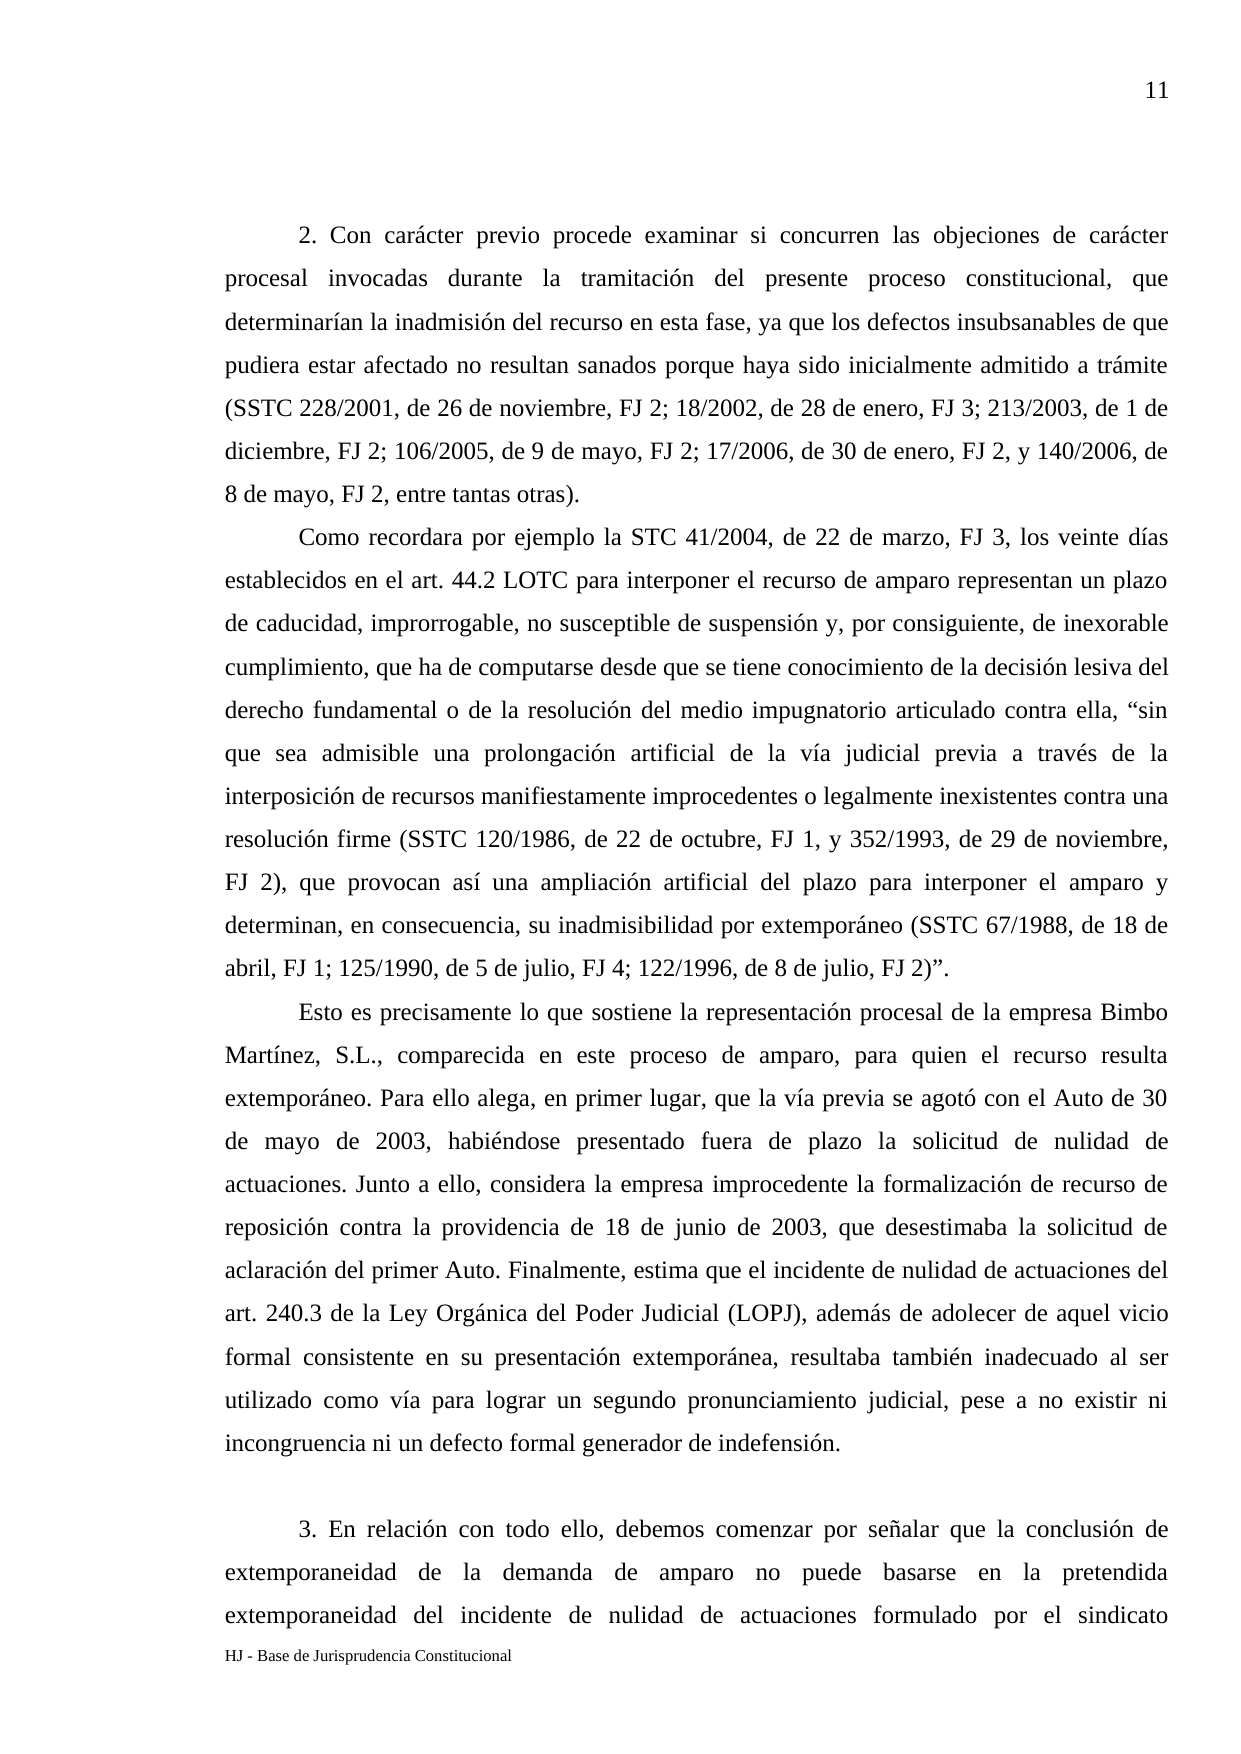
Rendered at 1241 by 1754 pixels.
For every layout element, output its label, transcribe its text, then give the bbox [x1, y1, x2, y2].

text Esto es precisamente lo que sostiene la representación procesal de la empresa Bimbo Martínez, S.L., comparecida en este proceso de amparo, para quien el recurso resulta extemporáneo. Para ello alega, en primer lugar, que la vía previa se agotó con el Auto de 30 de mayo de 2003, habiéndose presentado fuera de plazo la solicitud de nulidad de actuaciones. Junto a ello, considera la empresa improcedente la formalización de recurso de reposición contra la providencia de 18 de junio de 2003, que desestimaba la solicitud de aclaración del primer Auto. Finalmente, estima que el incidente de nulidad de actuaciones del art. 240.3 de la Ley Orgánica del Poder Judicial (LOPJ), además de adolecer de aquel vicio formal consistente en su presentación extemporánea, resultaba también inadecuado al ser utilizado como vía para lograr un segundo pronunciamiento judicial, pese a no existir ni incongruencia ni un defecto formal generador de indefensión. [224, 997, 1169, 1457]
text Como recordara por ejemplo la STC 41/2004, de 22 de marzo, FJ 3, los veinte días establecidos en el art. 44.2 LOTC para interponer el recurso de amparo representan un plazo de caducidad, improrrogable, no susceptible de suspensión y, por consiguiente, de inexorable cumplimiento, que ha de computarse desde que se tiene conocimiento de la decisión lesiva del derecho fundamental o de la resolución del medio impugnatorio articulado contra ella, “sin que sea admisible una prolongación artificial de la vía judicial previa a través de la interposición de recursos manifiestamente improcedentes o legalmente inexistentes contra una resolución firme (SSTC 120/1986, de 22 de octubre, FJ 1, y 352/1993, de 29 de noviembre, FJ 2), que provocan así una ampliación artificial del plazo para interponer el amparo y determinan, en consecuencia, su inadmisibilidad por extemporáneo (SSTC 67/1988, de 18 de abril, FJ 1; 125/1990, de 5 de julio, FJ 4; 122/1996, de 8 de julio, FJ 2)”. [224, 522, 1169, 982]
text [224, 1514, 1169, 1629]
text 2. Con carácter previo procede examinar si concurren las objeciones de carácter procesal invocadas durante la tramitación del presente proceso constitucional, que determinarían la inadmisión del recurso en esta fase, ya que los defectos insubsanables de que pudiera estar afectado no resultan sanados porque haya sido inicialmente admitido a trámite (SSTC 228/2001, de 26 de noviembre, FJ 2; 18/2002, de 28 de enero, FJ 3; 213/2003, de 1 de diciembre, FJ 2; 106/2005, de 9 de mayo, FJ 2; 17/2006, de 30 de enero, FJ 2, y 140/2006, de 8 de mayo, FJ 2, entre tantas otras). [224, 220, 1169, 508]
